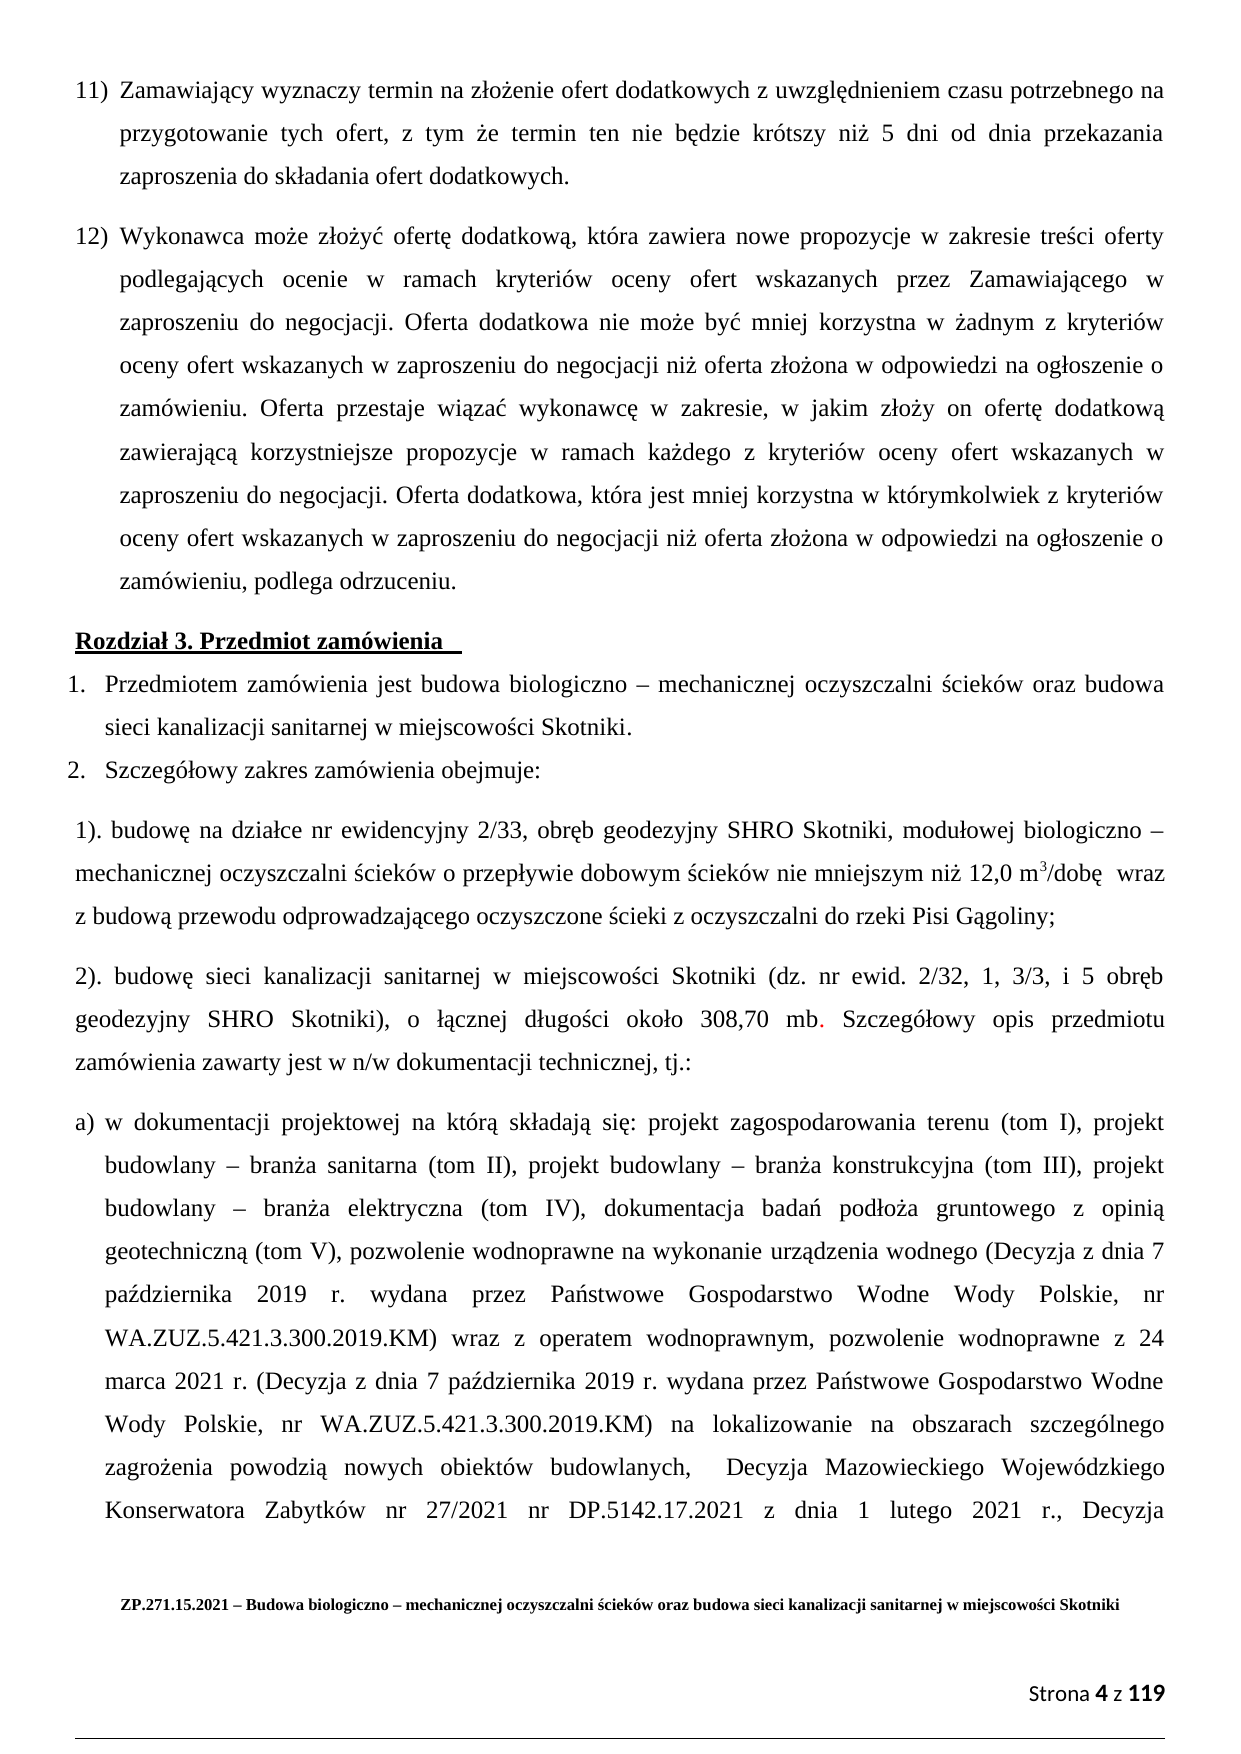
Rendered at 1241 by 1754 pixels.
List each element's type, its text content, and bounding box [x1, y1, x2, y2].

text 1). budowę na działce nr ewidencyjny 2/33, obręb geodezyjny SHRO Skotniki, modułowej biologiczno – mechanicznej oczyszczalni ścieków o przepływie dobowym ścieków nie mniejszym niż 12,0 m3/dobę wraz z budową przewodu odprowadzającego oczyszczone ścieki z oczyszczalni do rzeki Pisi Gągoliny; [75, 815, 1165, 930]
list Zamawiający wyznaczy termin na złożenie ofert dodatkowych z uwzględnieniem czasu potrzebnego na przygotowanie tych ofert, z tym że termin ten nie będzie krótszy niż 5 dni od dnia przekazania zaproszenia do składania ofert dodatkowych. [75, 75, 1165, 190]
list Szczegółowy zakres zamówienia obejmuje: [67, 755, 1165, 784]
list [75, 1107, 1165, 1524]
list Przedmiotem zamówienia jest budowa biologiczno – mechanicznej oczyszczalni ścieków oraz budowa sieci kanalizacji sanitarnej w miejscowości Skotniki. [67, 669, 1165, 741]
text Rozdział 3. Przedmiot zamówienia [75, 626, 1165, 654]
list Wykonawca może złożyć ofertę dodatkową, która zawiera nowe propozycje w zakresie treści oferty podlegających ocenie w ramach kryteriów oceny ofert wskazanych przez Zamawiającego w zaproszeniu do negocjacji. Oferta dodatkowa nie może być mniej korzystna w żadnym z kryteriów oceny ofert wskazanych w zaproszeniu do negocjacji niż oferta złożona w odpowiedzi na ogłoszenie o zamówieniu. Oferta przestaje wiązać wykonawcę w zakresie, w jakim złoży on ofertę dodatkową zawierającą korzystniejsze propozycje w ramach każdego z kryteriów oceny ofert wskazanych w zaproszeniu do negocjacji. Oferta dodatkowa, która jest mniej korzystna w którymkolwiek z kryteriów oceny ofert wskazanych w zaproszeniu do negocjacji niż oferta złożona w odpowiedzi na ogłoszenie o zamówieniu, podlega odrzuceniu. [75, 221, 1165, 595]
text 2). budowę sieci kanalizacji sanitarnej w miejscowości Skotniki (dz. nr ewid. 2/32, 1, 3/3, i 5 obręb geodezyjny SHRO Skotniki), o łącznej długości około 308,70 mb. Szczegółowy opis przedmiotu zamówienia zawarty jest w n/w dokumentacji technicznej, tj.: [75, 961, 1165, 1076]
